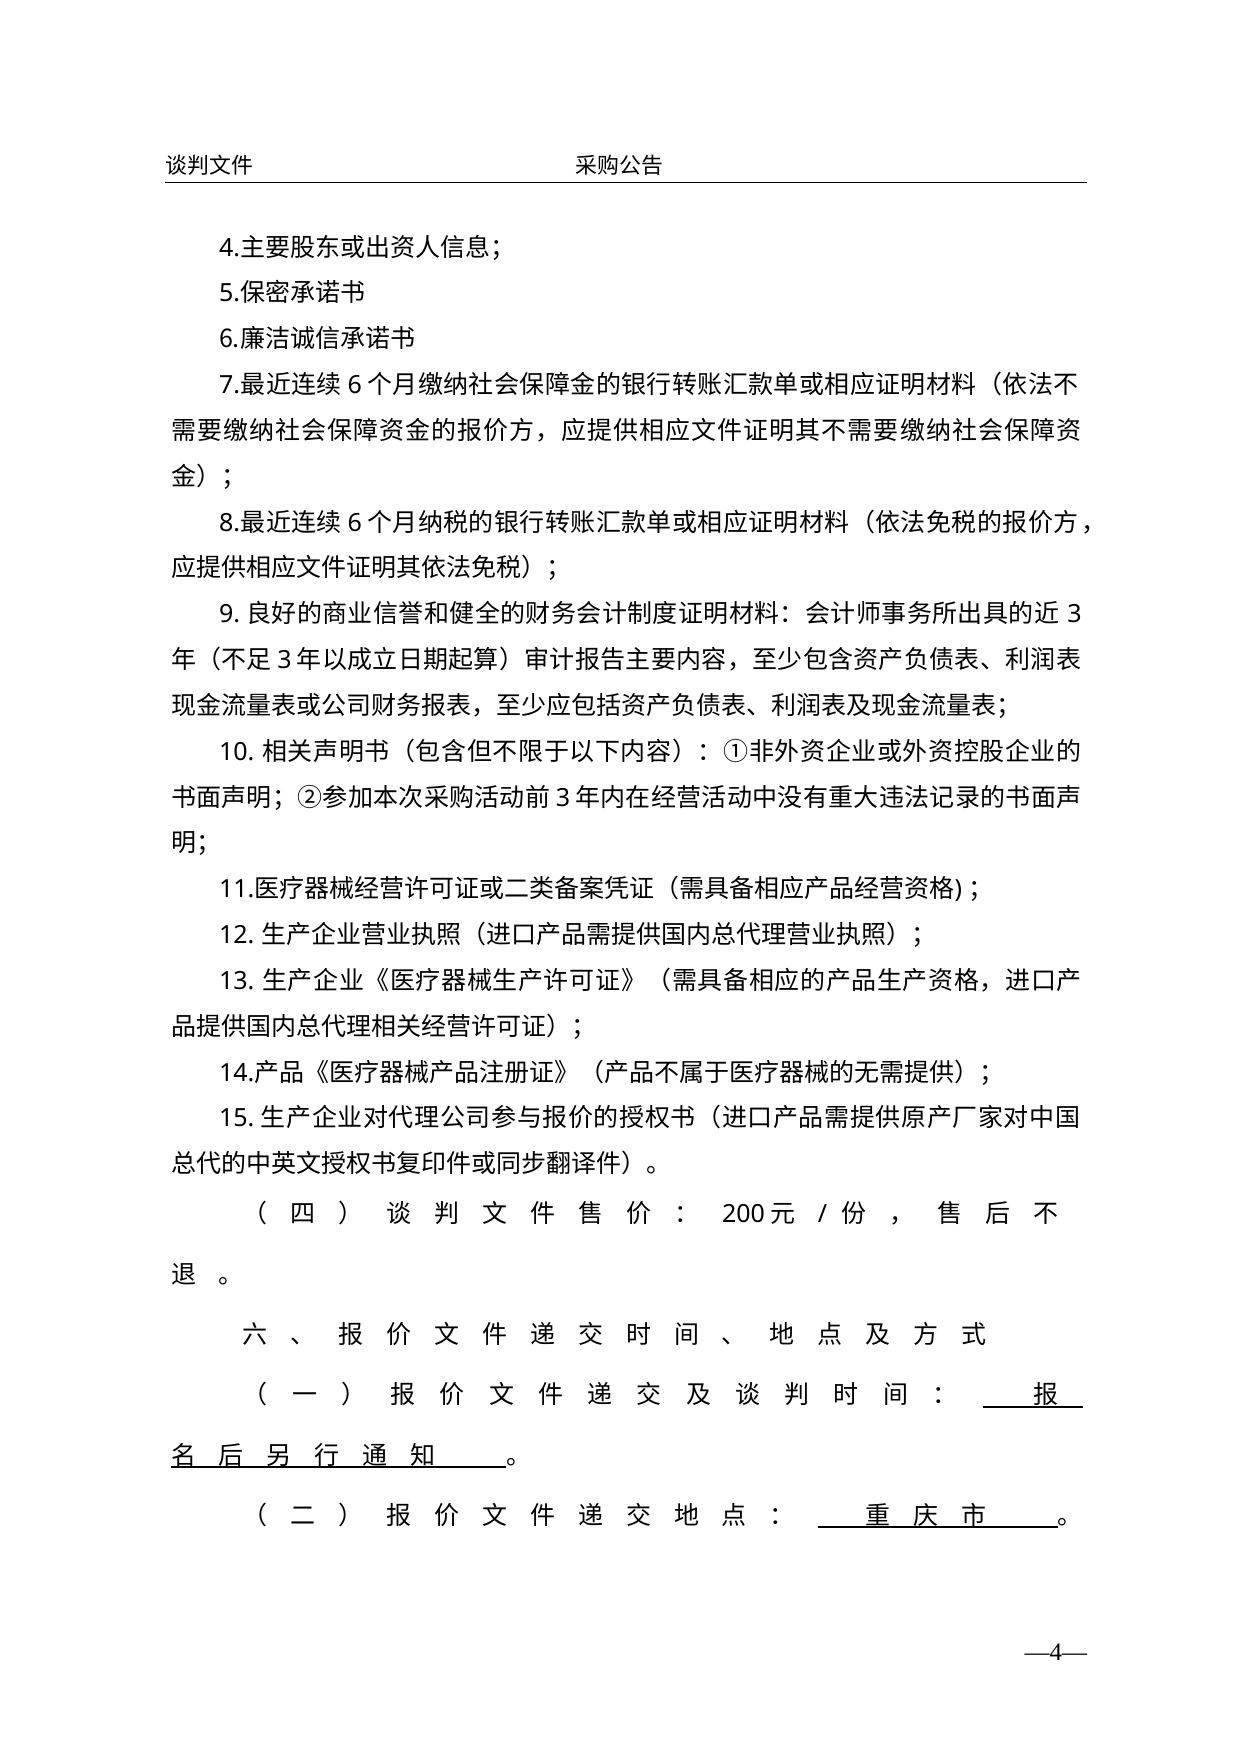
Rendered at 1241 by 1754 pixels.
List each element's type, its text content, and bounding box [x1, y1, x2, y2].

text 8.最近连续6个月纳税的银行转账汇款单或相应证明材料（依法免税的报价方，应提供相应文件证明其依法免税）； [171, 494, 1081, 586]
text 5.保密承诺书 [171, 265, 1081, 311]
text 13. 生产企业《医疗器械生产许可证》（需具备相应的产品生产资格，进口产品提供国内总代理相关经营许可证）； [171, 953, 1081, 1044]
text 15. 生产企业对代理公司参与报价的授权书（进口产品需提供原产厂家对中国总代的中英文授权书复印件或同步翻译件）。 [171, 1090, 1081, 1182]
text 4.主要股东或出资人信息； [171, 219, 1081, 265]
text （二）报价文件递交地点： 重庆市 。 [171, 1483, 1081, 1544]
text 14.产品《医疗器械产品注册证》（产品不属于医疗器械的无需提供）； [171, 1044, 1081, 1090]
text （四）谈判文件售价：200元/份，售后不退。 [171, 1182, 1081, 1302]
text 9. 良好的商业信誉和健全的财务会计制度证明材料：会计师事务所出具的近3年（不足3年以成立日期起算）审计报告主要内容，至少包含资产负债表、利润表、现金流量表或公司财务报表，至少应包括资产负债表、利润表及现金流量表； [171, 586, 1081, 723]
text （一）报价文件递交及谈判时间： 报名后另行通知 。 [171, 1363, 1081, 1483]
text 六、报价文件递交时间、地点及方式 [171, 1302, 1081, 1363]
text 12. 生产企业营业执照（进口产品需提供国内总代理营业执照）； [171, 907, 1081, 953]
text 7.最近连续6个月缴纳社会保障金的银行转账汇款单或相应证明材料（依法不需要缴纳社会保障资金的报价方，应提供相应文件证明其不需要缴纳社会保障资金）； [171, 357, 1081, 494]
text 11.医疗器械经营许可证或二类备案凭证（需具备相应产品经营资格) ； [171, 861, 1081, 907]
text 6.廉洁诚信承诺书 [171, 311, 1081, 357]
text 10. 相关声明书（包含但不限于以下内容）：①非外资企业或外资控股企业的书面声明；②参加本次采购活动前3年内在经营活动中没有重大违法记录的书面声明； [171, 723, 1081, 861]
